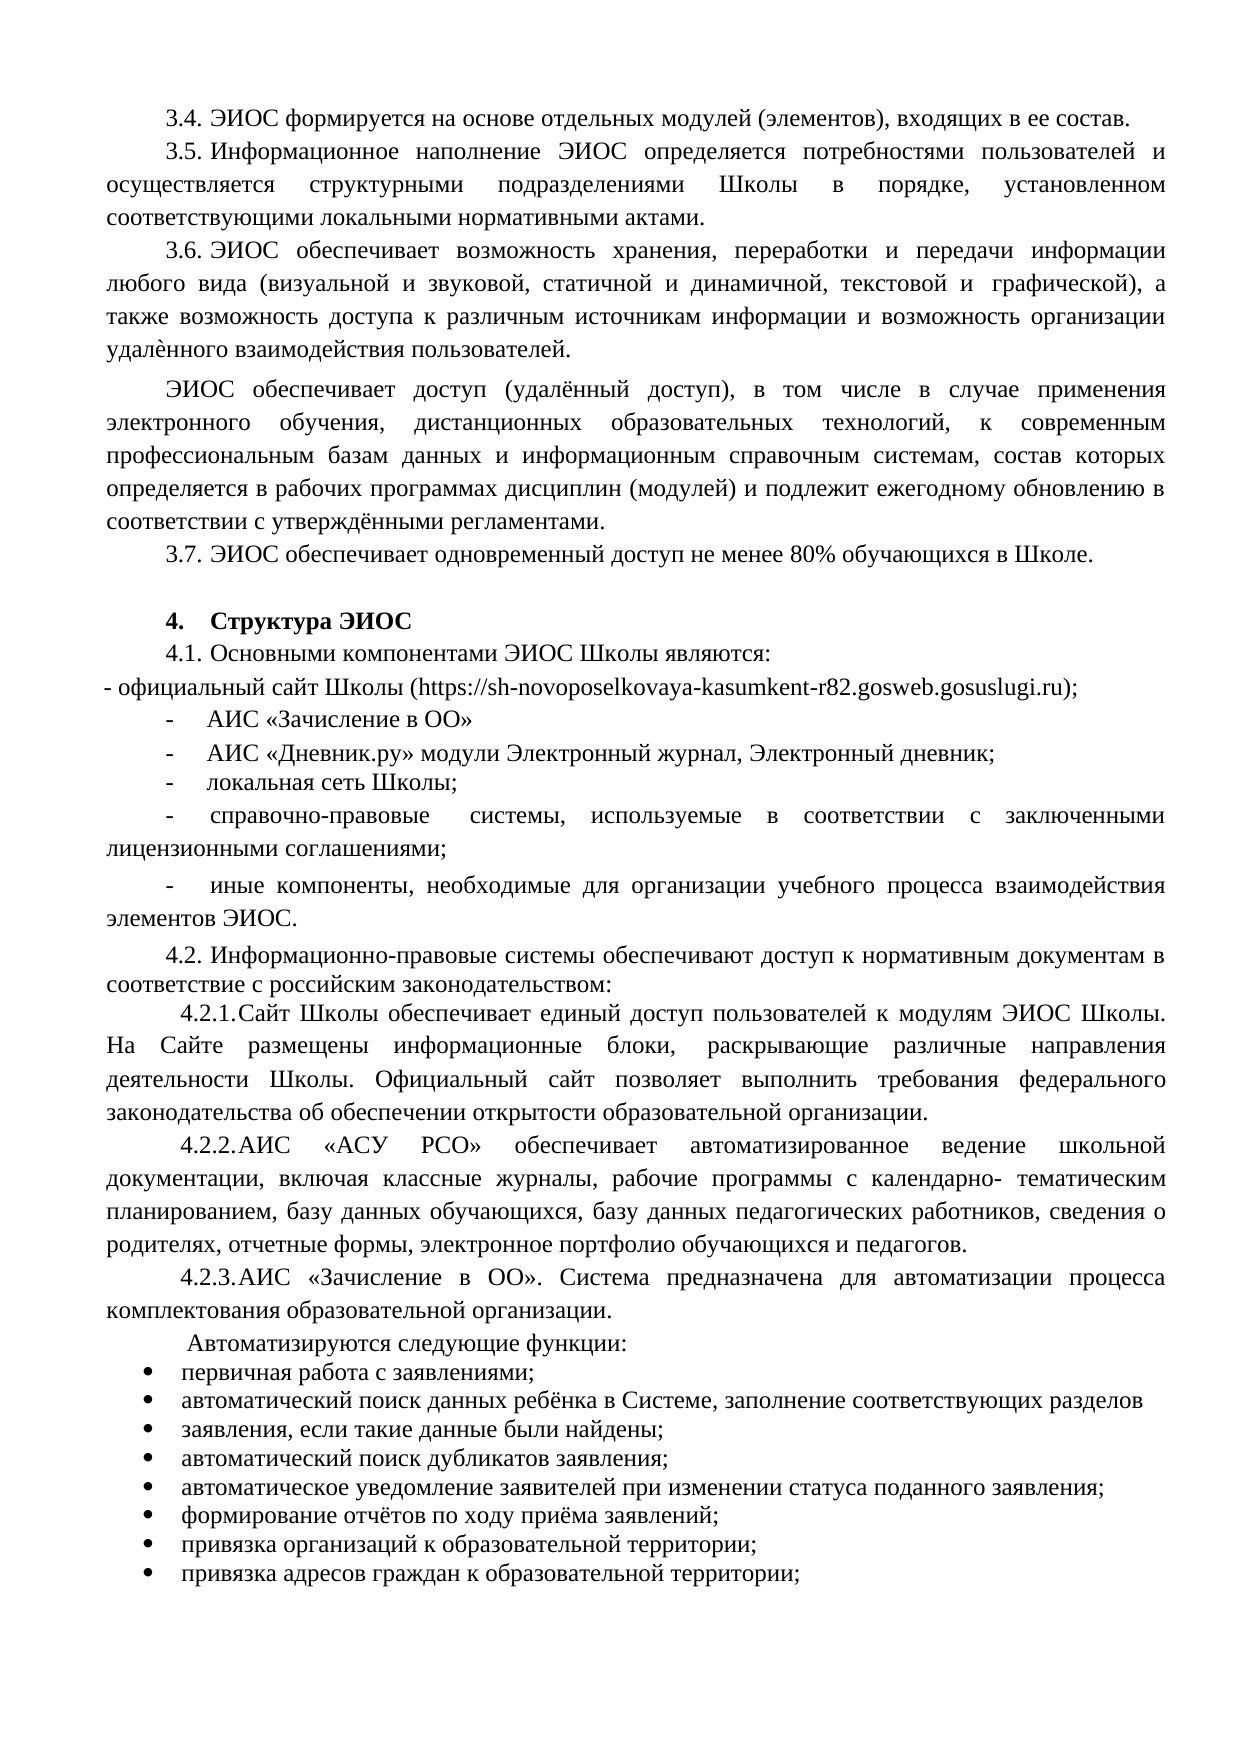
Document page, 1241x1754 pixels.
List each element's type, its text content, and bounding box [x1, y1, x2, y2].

list привязка организаций к образовательной территории; [144, 1529, 1166, 1558]
list Основными компонентами ЭИОС Школы являются: [106, 638, 1166, 667]
list привязка адресов граждан к образовательной территории; [144, 1558, 1166, 1587]
list Сайт Школы обеспечивает единый доступ пользователей к модулям ЭИОС Школы. На Сайте размещены информационные блоки, раскрывающие различные направления деятельности Школы. Официальный сайт позволяет выполнить требования федерального законодательства об обеспечении открытости образовательной организации. [106, 998, 1166, 1125]
list АИС «Дневник.ру» модули Электронный журнал, Электронный дневник; [106, 738, 1166, 767]
list официальный сайт Школы (https://sh-novoposelkovaya-kasumkent-r82.gosweb.gosuslugi.ru); [103, 672, 1166, 700]
list ЭИОС формируется на основе отдельных модулей (элементов), входящих в ее состав. [106, 103, 1166, 132]
list Информационно-правовые системы обеспечивают доступ к нормативным документам в соответствие с российским законодательством: [106, 940, 1166, 998]
text ЭИОС обеспечивает доступ (удалённый доступ), в том числе в случае применения электронного обучения, дистанционных образовательных технологий, к современным профессиональным базам данных и информационным справочным системам, состав которых определяется в рабочих программах дисциплин (модулей) и подлежит ежегодному обновлению в соответствии с утверждёнными регламентами. [106, 374, 1166, 535]
list формирование отчётов по ходу приёма заявлений; [144, 1500, 1166, 1529]
subtitle Структура ЭИОС [106, 606, 1166, 635]
list заявления, если такие данные были найдены; [144, 1414, 1166, 1443]
list автоматический поиск данных ребёнка в Системе, заполнение соответствующих разделов [144, 1385, 1166, 1414]
list автоматический поиск дубликатов заявления; [144, 1443, 1166, 1472]
list ЭИОС обеспечивает возможность хранения, переработки и передачи информации любого вида (визуальной и звуковой, статичной и динамичной, текстовой и графической), а также возможность доступа к различным источникам информации и возможность организации удалѐнного взаимодействия пользователей. [106, 235, 1166, 363]
list локальная сеть Школы; [106, 767, 1166, 796]
list иные компоненты, необходимые для организации учебного процесса взаимодействия элементов ЭИОС. [106, 870, 1166, 932]
list АИС «Зачисление в ОО» [106, 704, 1166, 733]
text Автоматизируются следующие функции: [106, 1328, 1166, 1357]
list первичная работа с заявлениями; [144, 1357, 1166, 1385]
list АИС «АСУ РСО» обеспечивает автоматизированное ведение школьной документации, включая классные журналы, рабочие программы с календарно- тематическим планированием, базу данных обучающихся, базу данных педагогических работников, сведения о родителях, отчетные формы, электронное портфолио обучающихся и педагогов. [106, 1130, 1166, 1257]
list Информационное наполнение ЭИОС определяется потребностями пользователей и осуществляется структурными подразделениями Школы в порядке, установленном соответствующими локальными нормативными актами. [106, 136, 1166, 231]
list АИС «Зачисление в ОО». Система предназначена для автоматизации процесса комплектования образовательной организации. [106, 1262, 1166, 1323]
list справочно-правовые системы, используемые в соответствии с заключенными лицензионными соглашениями; [106, 800, 1166, 862]
list автоматическое уведомление заявителей при изменении статуса поданного заявления; [144, 1472, 1166, 1500]
list ЭИОС обеспечивает одновременный доступ не менее 80% обучающихся в Школе. [106, 539, 1166, 568]
